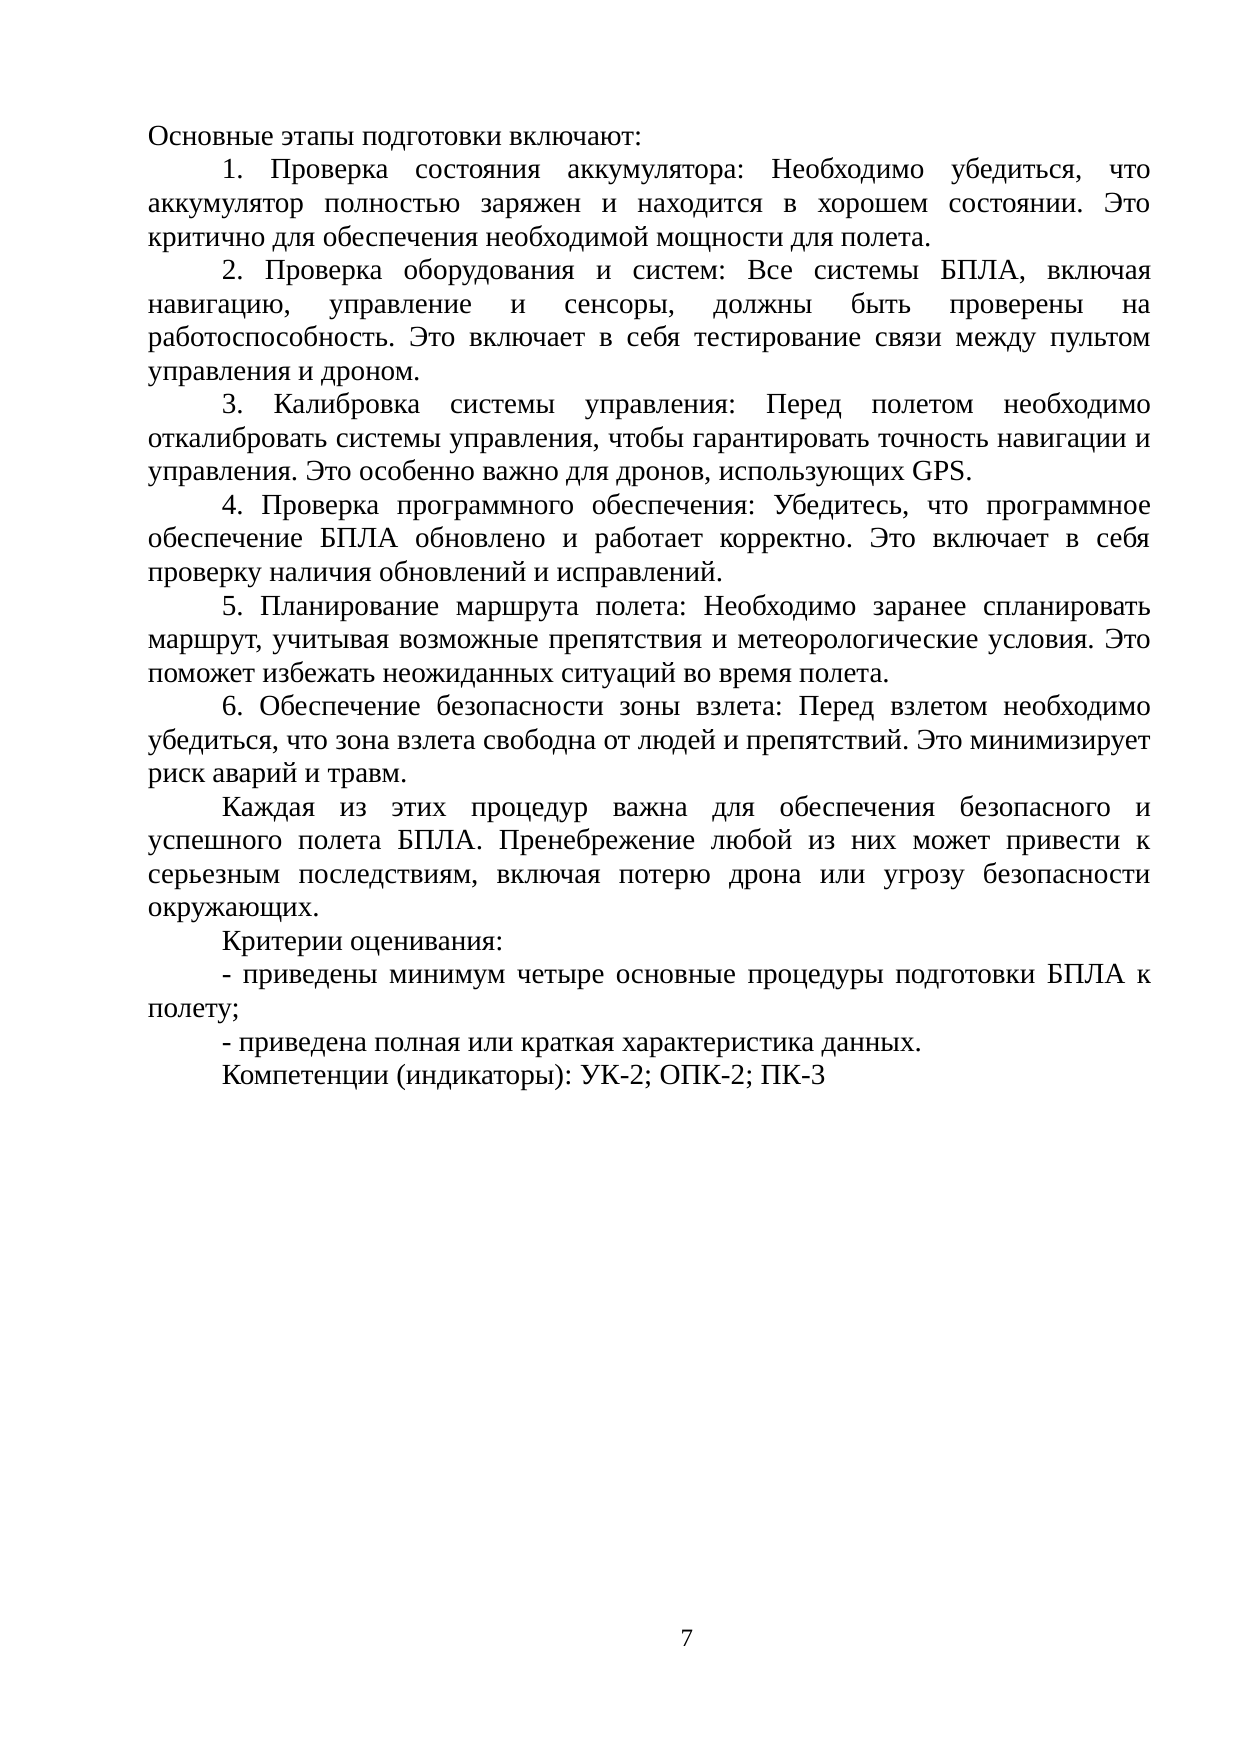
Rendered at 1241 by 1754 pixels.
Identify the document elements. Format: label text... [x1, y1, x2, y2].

text 1. Проверка состояния аккумулятора: Необходимо убедиться, что аккумулятор полностью заряжен и находится в хорошем состоянии. Это критично для обеспечения необходимой мощности для полета. [148, 152, 1152, 252]
text 4. Проверка программного обеспечения: Убедитесь, что программное обеспечение БПЛА обновлено и работает корректно. Это включает в себя проверку наличия обновлений и исправлений. [148, 487, 1152, 588]
text 3. Калибровка системы управления: Перед полетом необходимо откалибровать системы управления, чтобы гарантировать точность навигации и управления. Это особенно важно для дронов, использующих GPS. [148, 386, 1152, 487]
text 5. Планирование маршрута полета: Необходимо заранее спланировать маршрут, учитывая возможные препятствия и метеорологические условия. Это поможет избежать неожиданных ситуаций во время полета. [148, 588, 1152, 688]
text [148, 118, 1152, 152]
text - приведена полная или краткая характеристика данных. [148, 1024, 1152, 1057]
text 2. Проверка оборудования и систем: Все системы БПЛА, включая навигацию, управление и сенсоры, должны быть проверены на работоспособность. Это включает в себя тестирование связи между пультом управления и дроном. [148, 252, 1152, 386]
text Компетенции (индикаторы): УК-2; ОПК-2; ПК-3 [148, 1057, 1152, 1091]
text - приведены минимум четыре основные процедуры подготовки БПЛА к полету; [148, 957, 1152, 1024]
text Каждая из этих процедур важна для обеспечения безопасного и успешного полета БПЛА. Пренебрежение любой из них может привести к серьезным последствиям, включая потерю дрона или угрозу безопасности окружающих. [148, 789, 1152, 923]
text Критерии оценивания: [148, 923, 1152, 957]
text 6. Обеспечение безопасности зоны взлета: Перед взлетом необходимо убедиться, что зона взлета свободна от людей и препятствий. Это минимизирует риск аварий и травм. [148, 688, 1152, 789]
